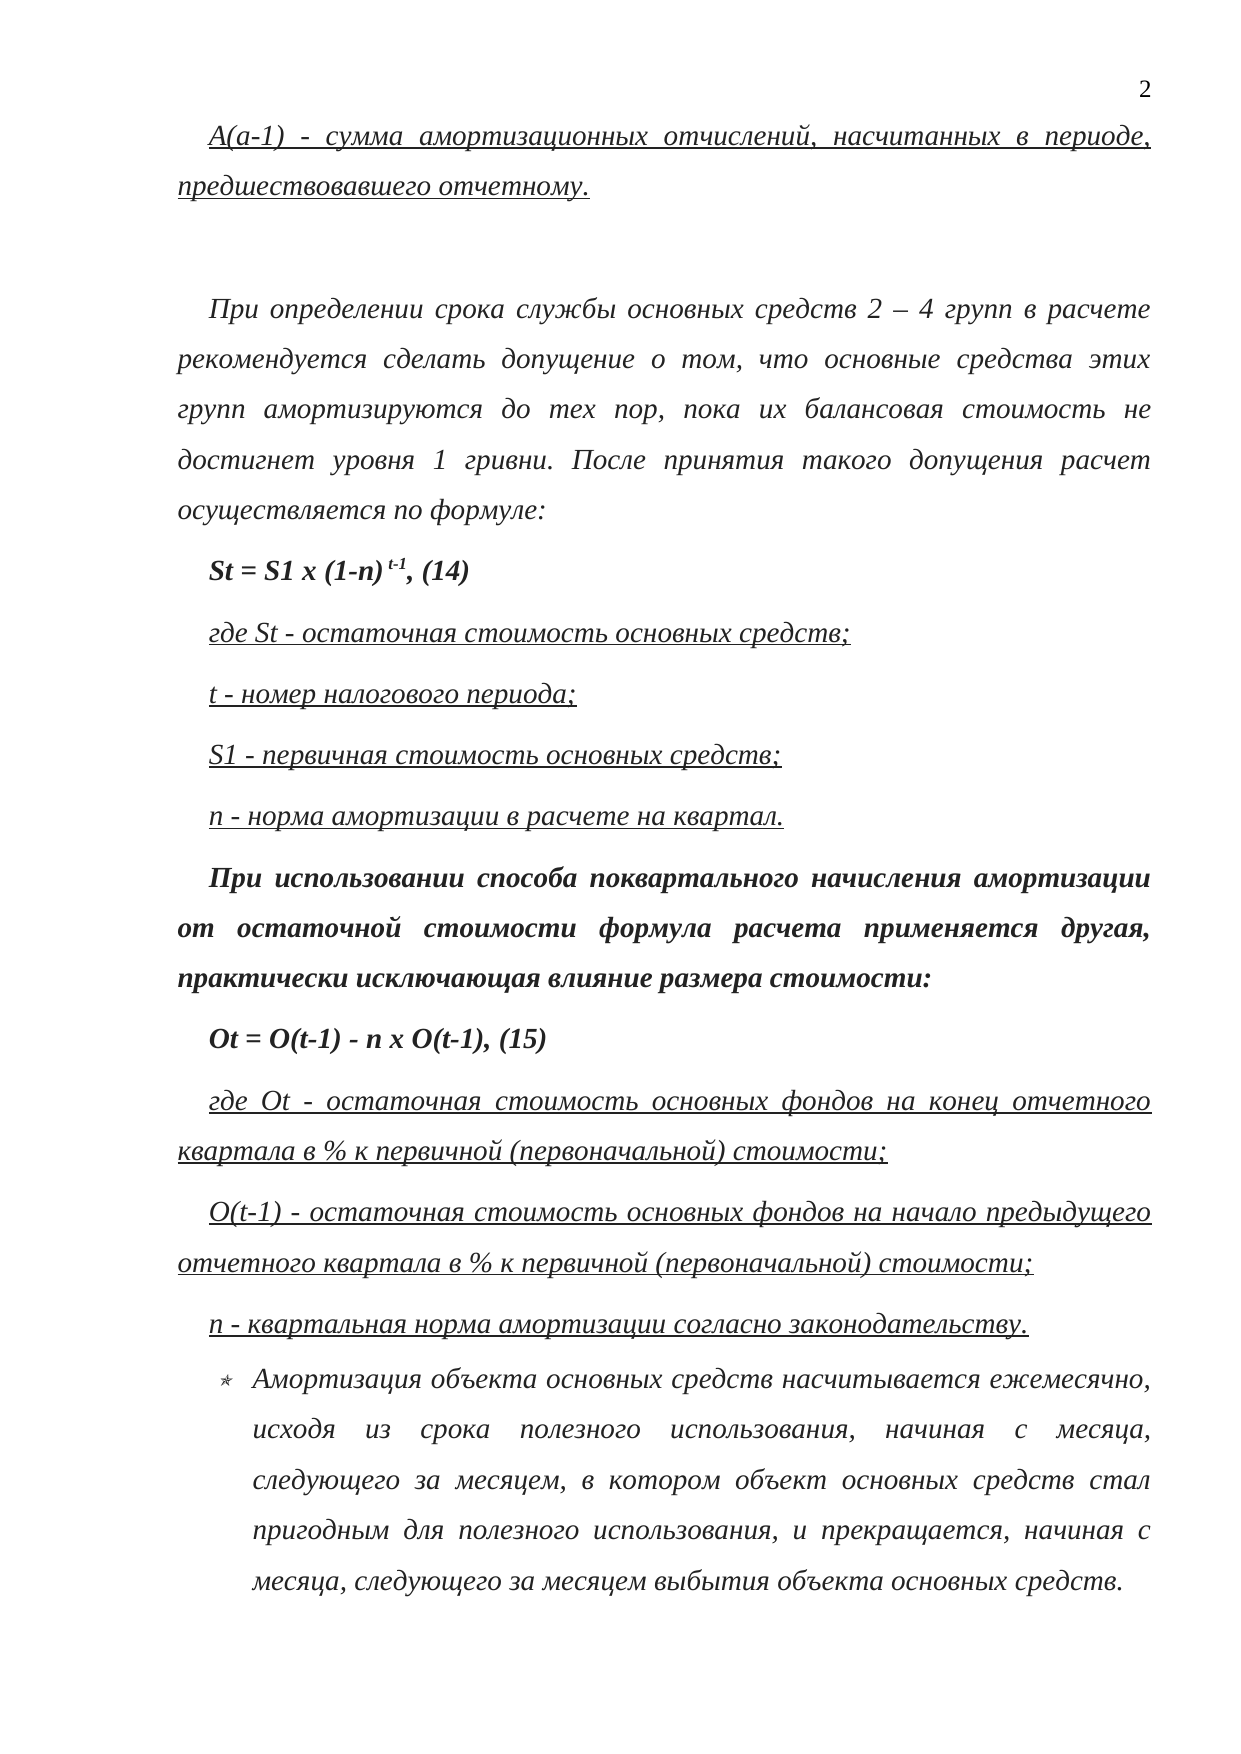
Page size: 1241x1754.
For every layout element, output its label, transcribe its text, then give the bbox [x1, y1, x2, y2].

text При определении срока службы основных средств 2 – 4 групп в расчете рекомендуется сделать допущение о том, что основные средства этих групп амортизируются до тех пор, пока их балансовая стоимость не достигнет уровня 1 гривни. После принятия такого допущения расчет осуществляется по формуле: [177, 291, 1152, 526]
text t - номер налогового периода; [177, 676, 1152, 709]
text S1 - первичная стоимость основных средств; [177, 737, 1152, 771]
text где St - остаточная стоимость основных средств; [177, 615, 1152, 648]
text n - квартальная норма амортизации согласно законодательству. [177, 1306, 1152, 1339]
text n - норма амортизации в расчете на квартал. [177, 798, 1152, 832]
text При использовании способа поквартального начисления амортизации от остаточной стоимости формула расчета применяется другая, практически исключающая влияние размера стоимости: [177, 860, 1152, 994]
list Амортизация объекта основных средств насчитывается ежемесячно, исходя из срока полезного использования, начиная с месяца, следующего за месяцем, в котором объект основных средств стал пригодным для полезного использования, и прекращается, начиная с месяца, следующего за месяцем выбытия объекта основных средств. [215, 1361, 1152, 1596]
text А(а-1) - сумма амортизационных отчислений, насчитанных в периоде, предшествовавшего отчетному. [177, 118, 1152, 202]
text где Оt - остаточная стоимость основных фондов на конец отчетного квартала в % к первичной (первоначальной) стоимости; [177, 1083, 1152, 1167]
text St = S1 х (1-n) t-1, (14) [177, 553, 1152, 587]
text Оt = О(t-1) - n х О(t-1), (15) [177, 1022, 1152, 1055]
text О(t-1) - остаточная стоимость основных фондов на начало предыдущего отчетного квартала в % к первичной (первоначальной) стоимости; [177, 1194, 1152, 1278]
